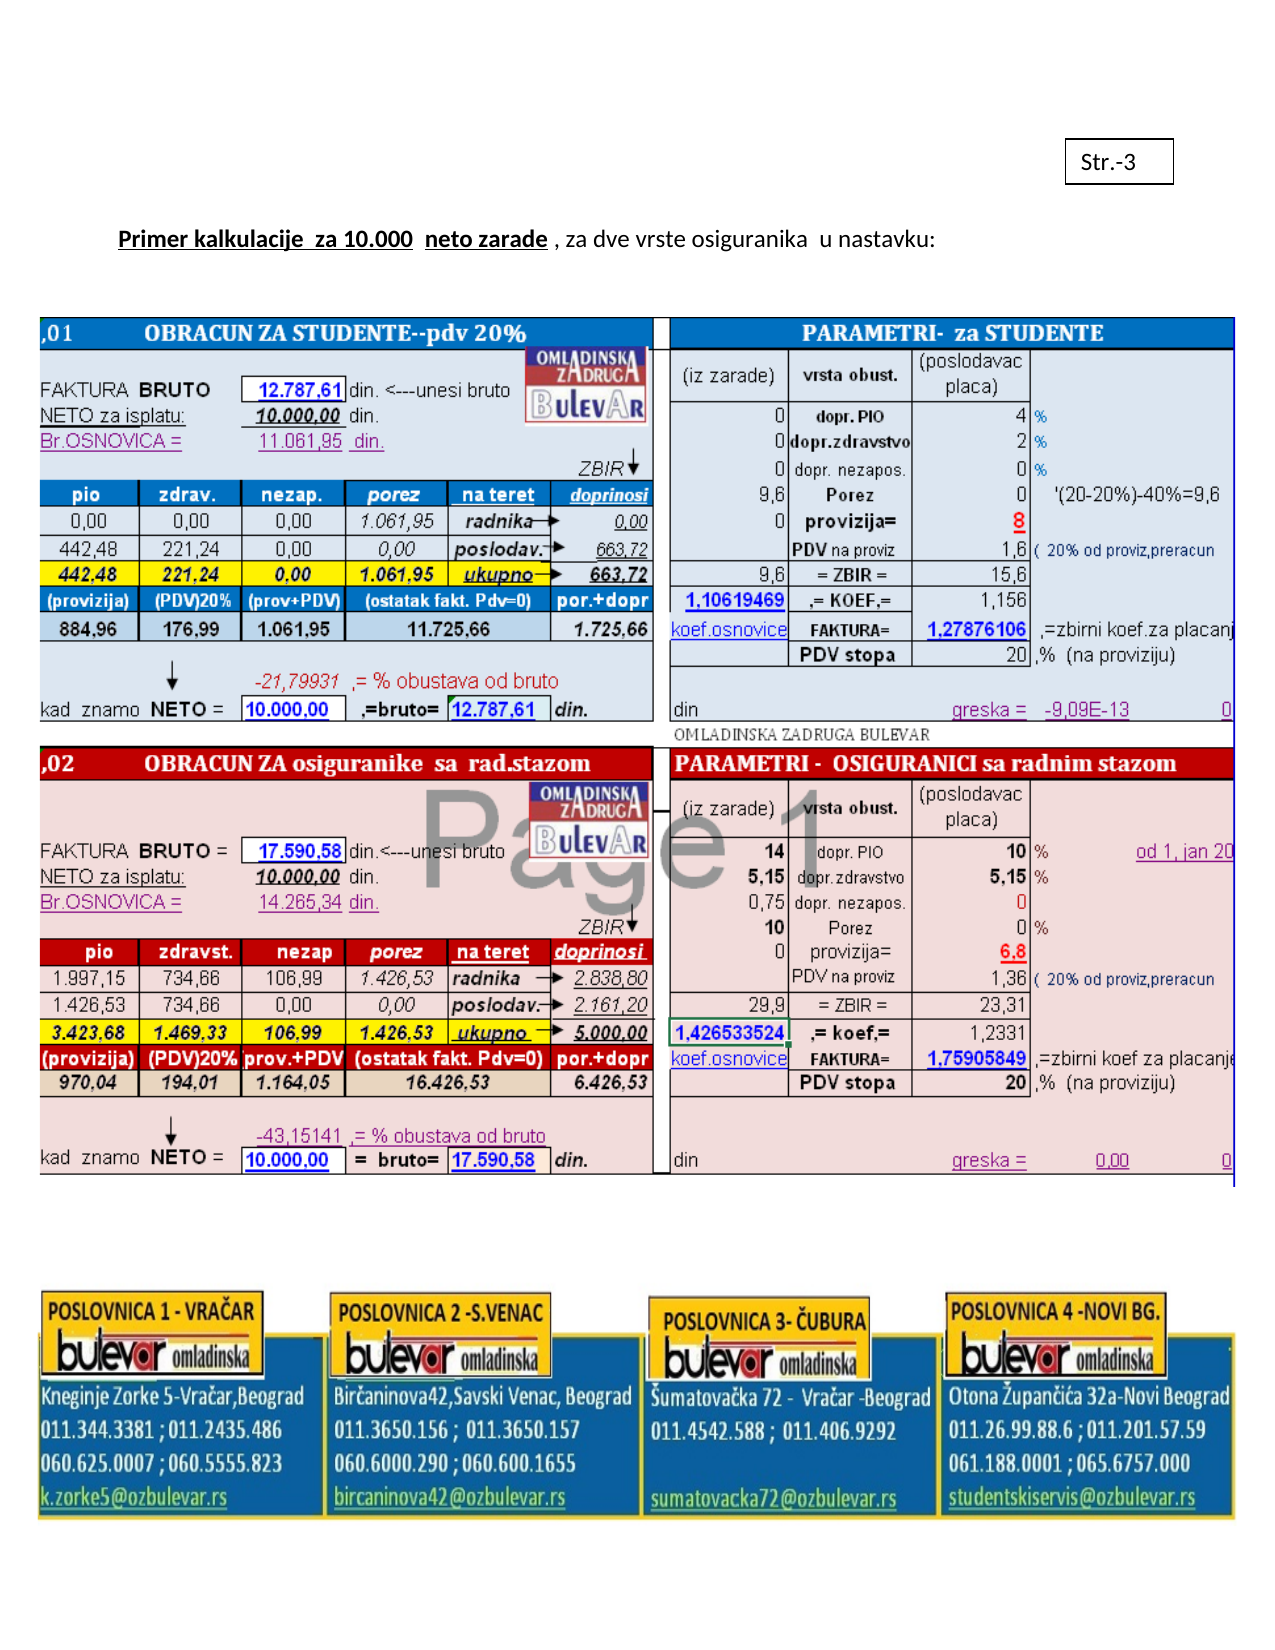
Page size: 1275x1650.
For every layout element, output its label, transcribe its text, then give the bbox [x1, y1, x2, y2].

picture [39, 317, 1236, 1187]
picture [37, 1282, 1238, 1526]
text Primer kalkulacije za 10.000 neto zarade , za dve vrste osiguranika u nastavku: [118, 223, 1216, 253]
